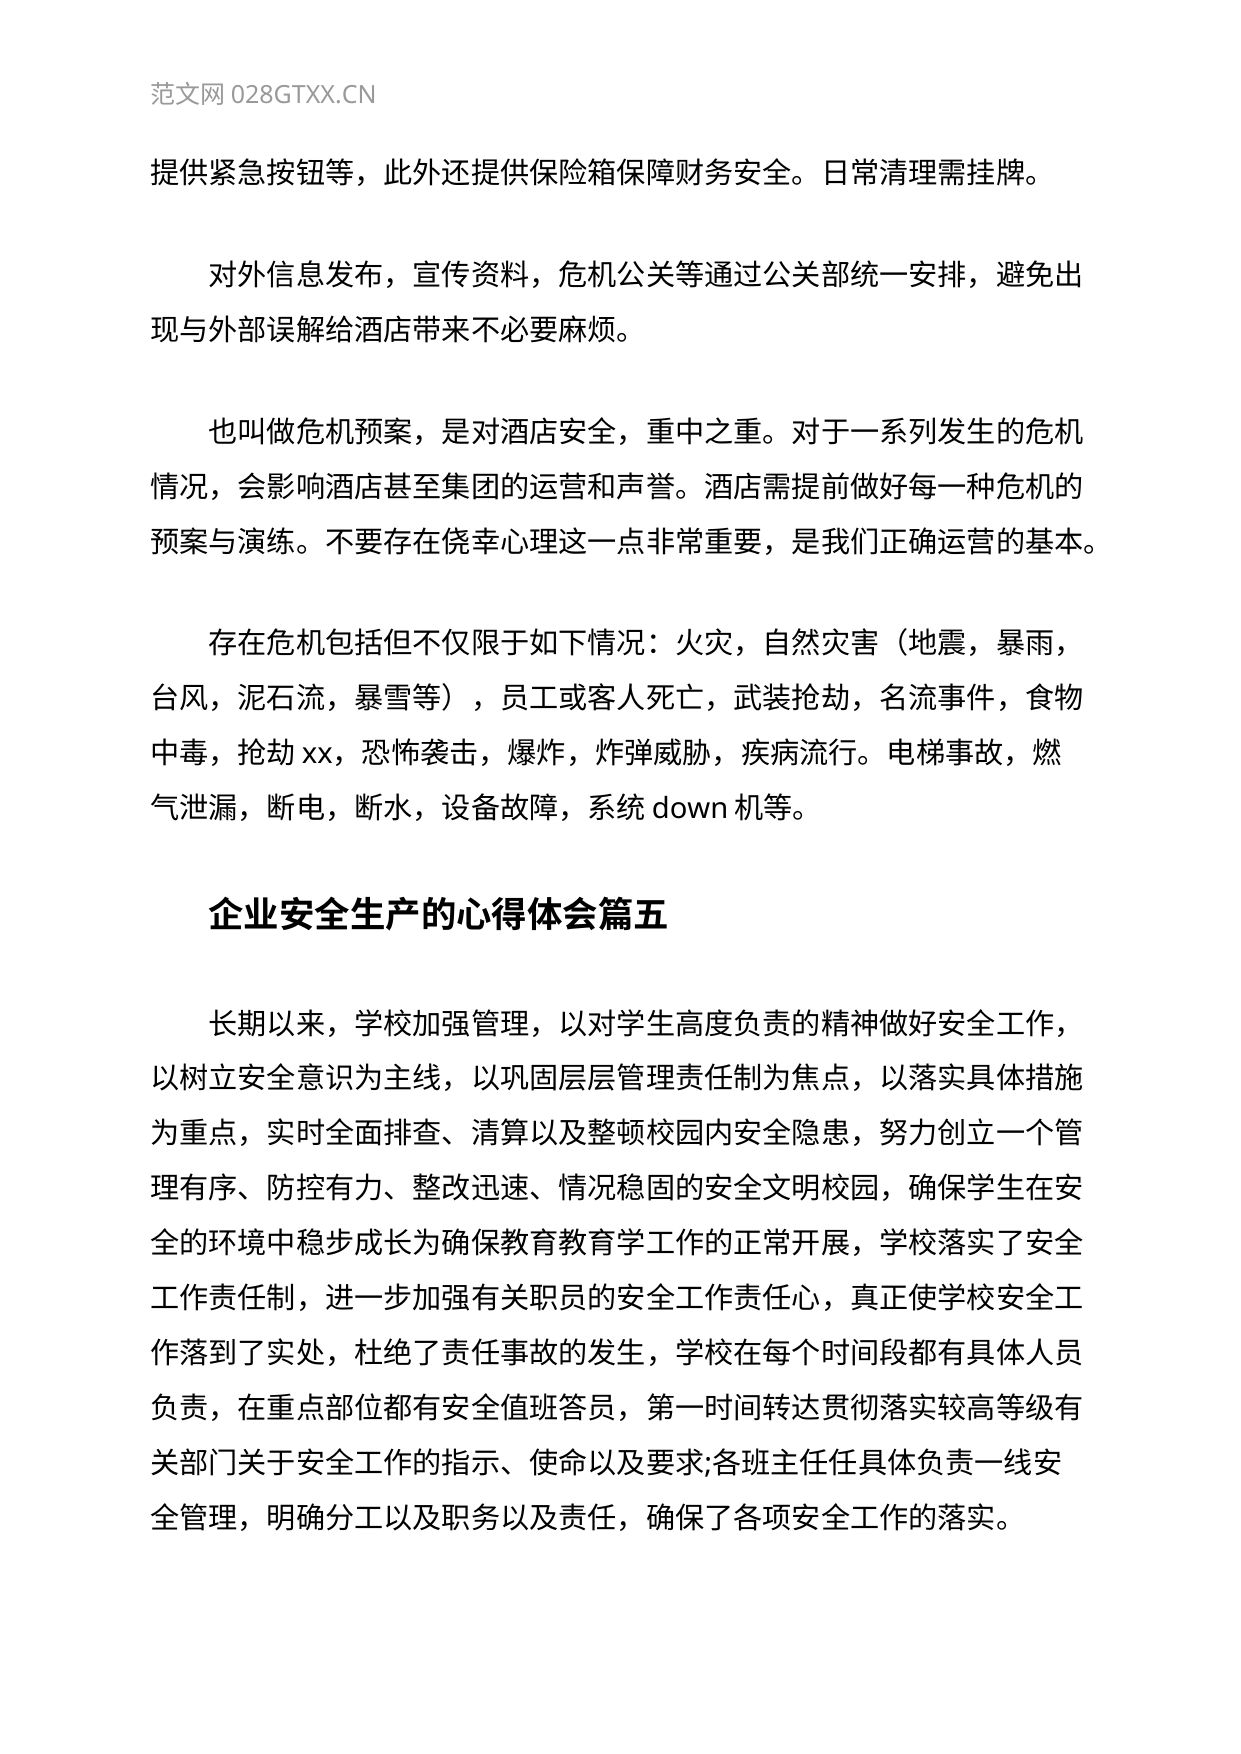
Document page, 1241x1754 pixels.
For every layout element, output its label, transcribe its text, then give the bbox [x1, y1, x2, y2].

text 也叫做危机预案，是对酒店安全，重中之重。对于一系列发生的危机情况，会影响酒店甚至集团的运营和声誉。酒店需提前做好每一种危机的预案与演练。不要存在侥幸心理这一点非常重要，是我们正确运营的基本。 [150, 408, 1090, 561]
text 长期以来，学校加强管理，以对学生高度负责的精神做好安全工作，以树立安全意识为主线，以巩固层层管理责任制为焦点，以落实具体措施为重点，实时全面排查、清算以及整顿校园内安全隐患，努力创立一个管理有序、防控有力、整改迅速、情况稳固的安全文明校园，确保学生在安全的环境中稳步成长为确保教育教育学工作的正常开展，学校落实了安全工作责任制，进一步加强有关职员的安全工作责任心，真正使学校安全工作落到了实处，杜绝了责任事故的发生，学校在每个时间段都有具体人员负责，在重点部位都有安全值班答员，第一时间转达贯彻落实较高等级有关部门关于安全工作的指示、使命以及要求;各班主任任具体负责一线安全管理，明确分工以及职务以及责任，确保了各项安全工作的落实。 [150, 1000, 1090, 1537]
text 对外信息发布，宣传资料，危机公关等通过公关部统一安排，避免出现与外部误解给酒店带来不必要麻烦。 [150, 252, 1090, 349]
text 企业安全生产的心得体会篇五 [150, 887, 1090, 938]
text 存在危机包括但不仅限于如下情况：火灾，自然灾害（地震，暴雨，台风，泥石流，暴雪等），员工或客人死亡，武装抢劫，名流事件，食物中毒，抢劫xx，恐怖袭击，爆炸，炸弹威胁，疾病流行。电梯事故，燃气泄漏，断电，断水，设备故障，系统down机等。 [150, 620, 1090, 827]
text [150, 150, 1090, 192]
